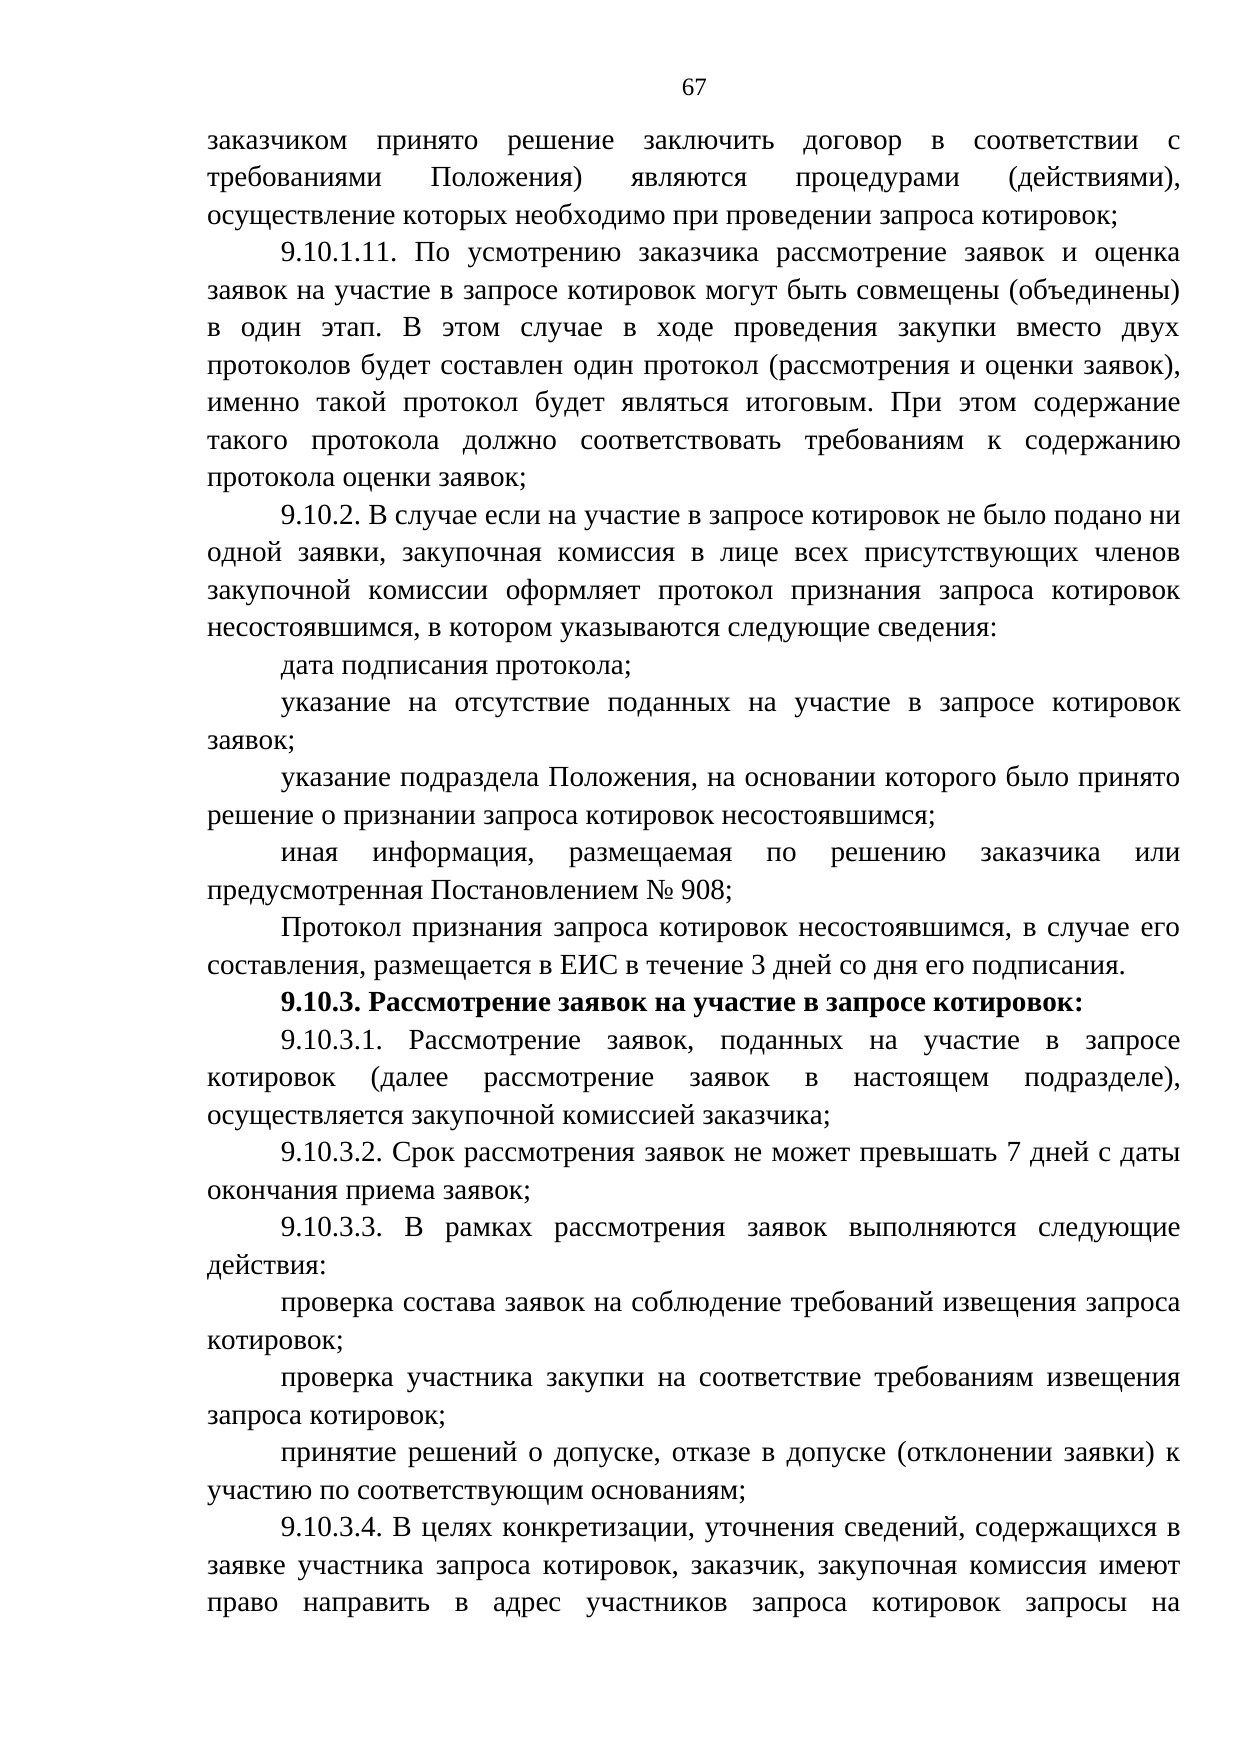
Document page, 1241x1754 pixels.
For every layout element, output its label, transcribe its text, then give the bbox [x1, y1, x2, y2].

text указание подраздела Положения, на основании которого было принято решение о признании запроса котировок несостоявшимся; [207, 756, 1181, 831]
text проверка участника закупки на соответствие требованиям извещения запроса котировок; [207, 1356, 1181, 1431]
text проверка состава заявок на соблюдение требований извещения запроса котировок; [207, 1281, 1181, 1356]
text 9.10.3.3. В рамках рассмотрения заявок выполняются следующие действия: [207, 1206, 1181, 1281]
text дата подписания протокола; [207, 643, 1181, 681]
text указание на отсутствие поданных на участие в запросе котировок заявок; [207, 681, 1181, 756]
text 9.10.3.1. Рассмотрение заявок, поданных на участие в запросе котировок (далее рассмотрение заявок в настоящем подразделе), осуществляется закупочной комиссией заказчика; [207, 1018, 1181, 1131]
text Протокол признания запроса котировок несостоявшимся, в случае его составления, размещается в ЕИС в течение 3 дней со дня его подписания. [207, 906, 1181, 981]
text 9.10.1.11. По усмотрению заказчика рассмотрение заявок и оценка заявок на участие в запросе котировок могут быть совмещены (объединены) в один этап. В этом случае в ходе проведения закупки вместо двух протоколов будет составлен один протокол (рассмотрения и оценки заявок), именно такой протокол будет являться итоговым. При этом содержание такого протокола должно соответствовать требованиям к содержанию протокола оценки заявок; [207, 231, 1181, 493]
text иная информация, размещаемая по решению заказчика или предусмотренная Постановлением № 908; [207, 831, 1181, 906]
text 9.10.3.2. Срок рассмотрения заявок не может превышать 7 дней с даты окончания приема заявок; [207, 1131, 1181, 1206]
text 9.10.2. В случае если на участие в запросе котировок не было подано ни одной заявки, закупочная комиссия в лице всех присутствующих членов закупочной комиссии оформляет протокол признания запроса котировок несостоявшимся, в котором указываются следующие сведения: [207, 493, 1181, 643]
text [207, 1506, 1181, 1618]
text принятие решений о допуске, отказе в допуске (отклонении заявки) к участию по соответствующим основаниям; [207, 1431, 1181, 1506]
subtitle 9.10.3. Рассмотрение заявок на участие в запросе котировок: [207, 981, 1181, 1018]
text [207, 118, 1181, 231]
